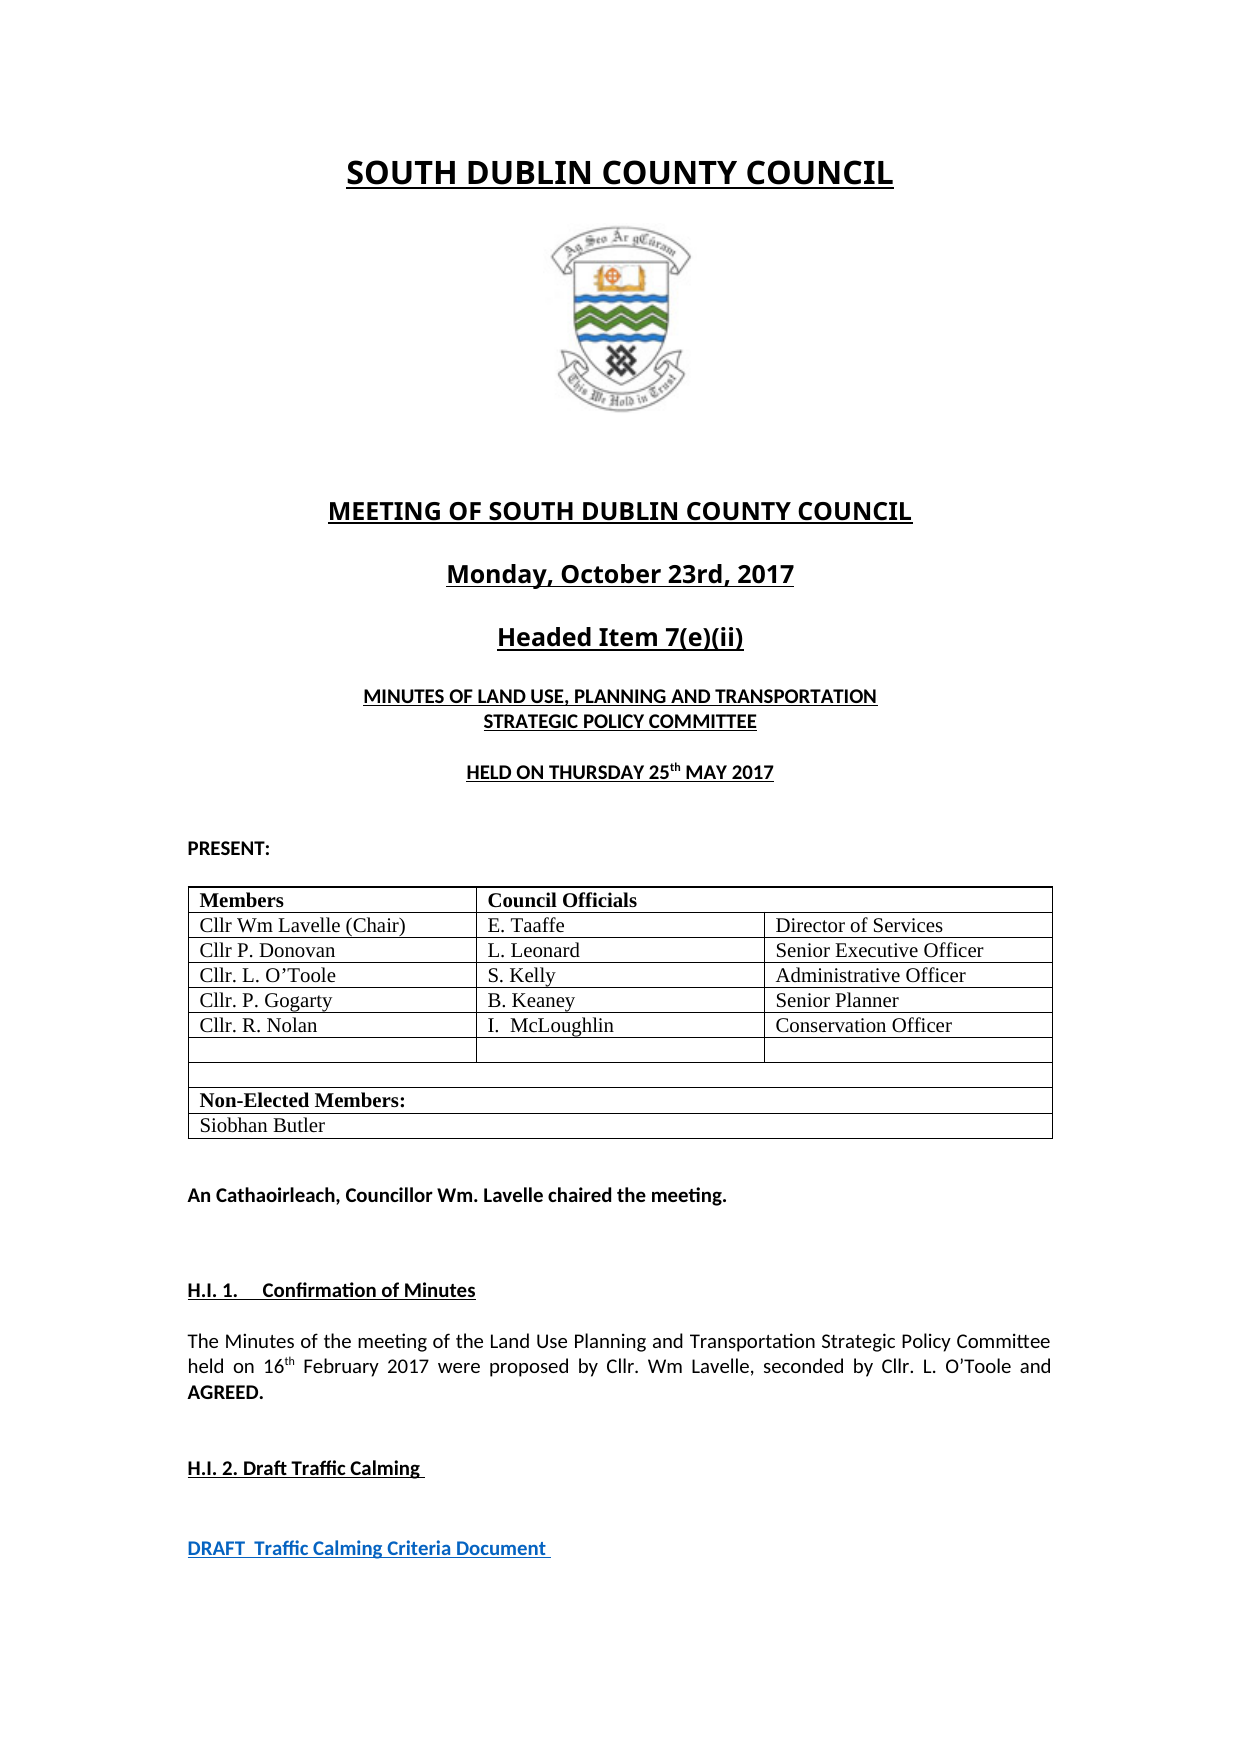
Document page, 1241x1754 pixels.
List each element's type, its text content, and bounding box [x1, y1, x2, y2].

table_cell E. Taaffe [477, 913, 764, 937]
table_cell Cllr. R. Nolan [189, 1013, 476, 1037]
table_cell Cllr. L. O’Toole [189, 963, 476, 987]
table_cell I. McLoughlin [477, 1013, 764, 1037]
table_cell Cllr Wm Lavelle (Chair) [189, 913, 476, 937]
text MINUTES OF LAND USE, PLANNING AND TRANSPORTATION STRATEGIC POLICY COMMITTEE [187, 683, 1053, 734]
text Headed Item 7(e)(ii) [187, 620, 1053, 654]
text HELD ON THURSDAY 25th MAY 2017 [187, 759, 1053, 785]
table_cell B. Keaney [477, 988, 764, 1012]
text An Cathaoirleach, Councillor Wm. Lavelle chaired the meeting. [187, 1183, 1053, 1208]
text Monday, October 23rd, 2017 [187, 557, 1053, 591]
table_cell Non-Elected Members: [189, 1088, 1052, 1112]
text The Minutes of the meeting of the Land Use Planning and Transportation Strategic Policy Committee held on 16th February 2017 were proposed by Cllr. Wm Lavelle, seconded by Cllr. L. O’Toole and AGREED. [187, 1328, 1053, 1404]
table_cell Conservation Officer [765, 1013, 1052, 1037]
table_cell Cllr P. Donovan [189, 938, 476, 962]
text SOUTH COUNTY COUNCIL [187, 150, 1053, 194]
table_cell [765, 1038, 1052, 1062]
table_cell [477, 1038, 764, 1062]
table_cell Director of Services [765, 913, 1052, 937]
text DRAFT Traffic Calming Criteria Document [187, 1535, 1053, 1561]
table_cell Administrative Officer [765, 963, 1052, 987]
text MEETING OF SOUTH DUBLIN COUNTY COUNCIL [187, 493, 1053, 527]
table_cell S. Kelly [477, 963, 764, 987]
table_cell Siobhan Butler [189, 1114, 1052, 1137]
table_cell Senior Planner [765, 988, 1052, 1012]
table_header Members [189, 888, 476, 912]
table_header Council Officials [477, 888, 1052, 912]
table_cell [189, 1038, 476, 1062]
text H.I. 2. Draft Traffic Calming [187, 1455, 1053, 1481]
table_cell [189, 1063, 1052, 1087]
text PRESENT: [187, 836, 1053, 861]
table_cell L. Leonard [477, 938, 764, 962]
picture [543, 223, 697, 414]
table_cell Senior Executive Officer [765, 938, 1052, 962]
text H.I. 1. Confirmation of Minutes [187, 1277, 1053, 1303]
table_cell Cllr. P. Gogarty [189, 988, 476, 1012]
